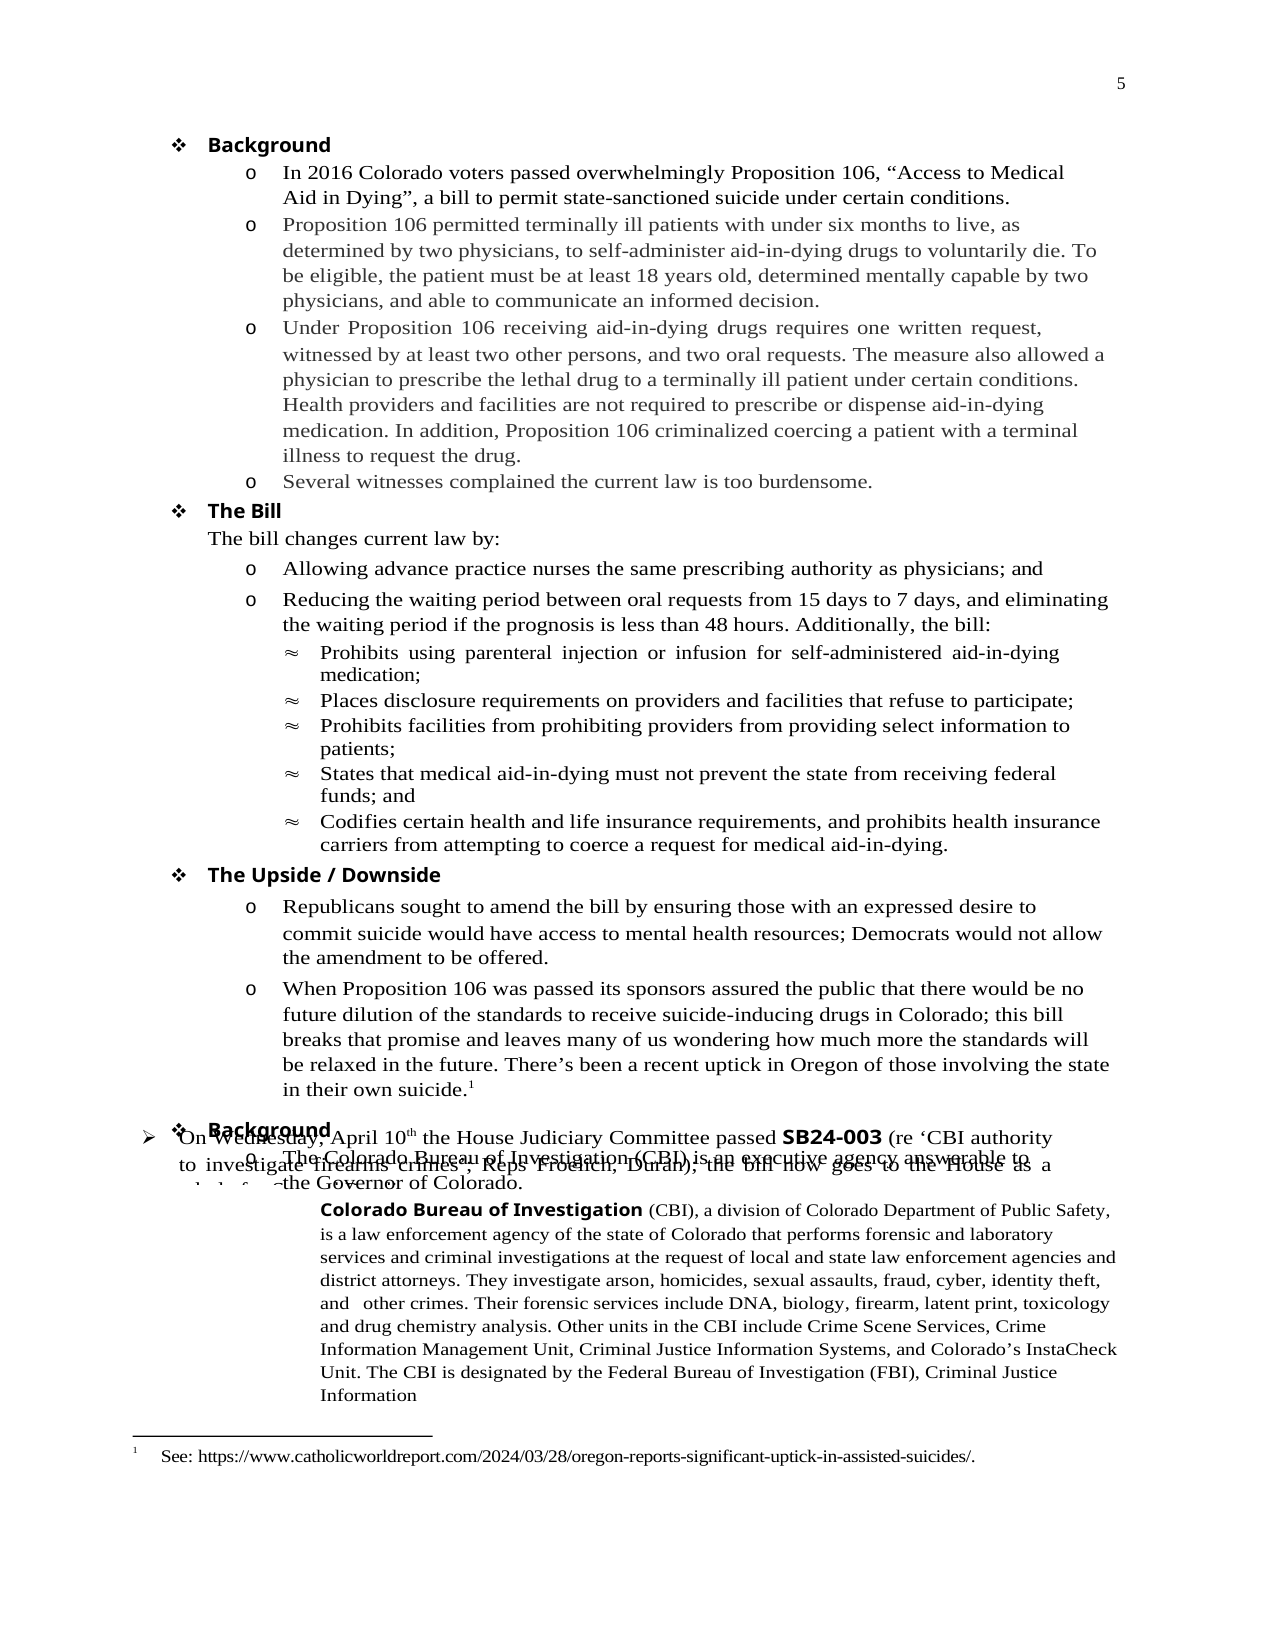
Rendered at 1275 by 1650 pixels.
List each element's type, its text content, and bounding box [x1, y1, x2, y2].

subtitle The Bill [170, 497, 1139, 524]
text  Prohibits using parenteral injection or infusion for self-administered aid-in-dying medication; [282, 641, 1064, 686]
text  Prohibits facilities from prohibiting providers from providing select information to patients; [282, 714, 1078, 759]
text  Codifies certain health and life insurance requirements, and prohibits health insurance carriers from attempting to coerce a request for medical aid-in-dying. [282, 810, 1115, 855]
list Several witnesses complained the current law is too burdensome. [245, 470, 1139, 494]
text Colorado Bureau of Investigation (CBI), a division of Colorado Department of Public Safety, is a law enforcement agency of the state of Colorado that performs forensic and laboratory services and criminal investigations at the request of local and state law enforcement agencies and district attorneys. They investigate arson, homicides, sexual assaults, fraud, cyber, identity theft, and other crimes. Their forensic services include DNA, biology, firearm, latent print, toxicology and drug chemistry analysis. Other units in the CBI include Crime Scene Services, Crime Information Management Unit, Criminal Justice Information Systems, and Colorado’s InstaCheck Unit. The CBI is designated by the Federal Bureau of Investigation (FBI), Criminal Justice Information [320, 1197, 1121, 1405]
subtitle The Upside / Downside [170, 861, 1139, 888]
text  Places disclosure requirements on providers and facilities that refuse to participate; [282, 689, 1139, 712]
list Republicans sought to amend the bill by ensuring those with an expressed desire to commit suicide would have access to mental health resources; Democrats would not allow the amendment to be offered. [245, 895, 1115, 969]
text  States that medical aid-in-dying must not prevent the state from receiving federal funds; and [282, 762, 1070, 807]
list Allowing advance practice nurses the same prescribing authority as physicians; and [245, 557, 1139, 582]
text The bill changes current law by: [207, 527, 1139, 549]
list Under Proposition 106 receiving aid-in-dying drugs requires one written request, witnessed by at least two other persons, and two oral requests. The measure also allowed a physician to prescribe the lethal drug to a terminally ill patient under certain conditions. Health providers and facilities are not required to prescribe or dispense aid-in-dying medication. In addition, Proposition 106 criminalized coercing a patient with a terminal illness to request the drug. [245, 316, 1120, 467]
subtitle Background [170, 132, 1139, 159]
list The Colorado Bureau of Investigation (CBI) is an executive agency answerable to the Governor of Colorado. [245, 1146, 1062, 1194]
list Reducing the waiting period between oral requests from 15 days to 7 days, and eliminating the waiting period if the prognosis is less than 48 hours. Additionally, the bill: [245, 588, 1122, 635]
list When Proposition 106 was passed its sponsors assured the public that there would be no future dilution of the standards to receive suicide-inducing drugs in Colorado; this bill breaks that promise and leaves many of us wondering how much more the standards will be relaxed in the future. There’s been a recent uptick in Oregon of those involving the state in their own suicide.1 [245, 976, 1118, 1101]
subtitle Background [170, 1116, 1139, 1143]
list Proposition 106 permitted terminally ill patients with under six months to live, as determined by two physicians, to self-administer aid-in-dying drugs to voluntarily die. To be eligible, the patient must be at least 18 years old, determined mentally capable by two physicians, and able to communicate an informed decision. [245, 212, 1114, 312]
text 1 See: https://www.catholicworldreport.com/2024/03/28/oregon-reports-significant-uptick-in-assisted-suicides/. [132, 1445, 1139, 1466]
list In 2016 Colorado voters passed overwhelmingly Proposition 106, “Access to Medical Aid in Dying”, a bill to permit state-sanctioned suicide under certain conditions. [245, 161, 1104, 209]
